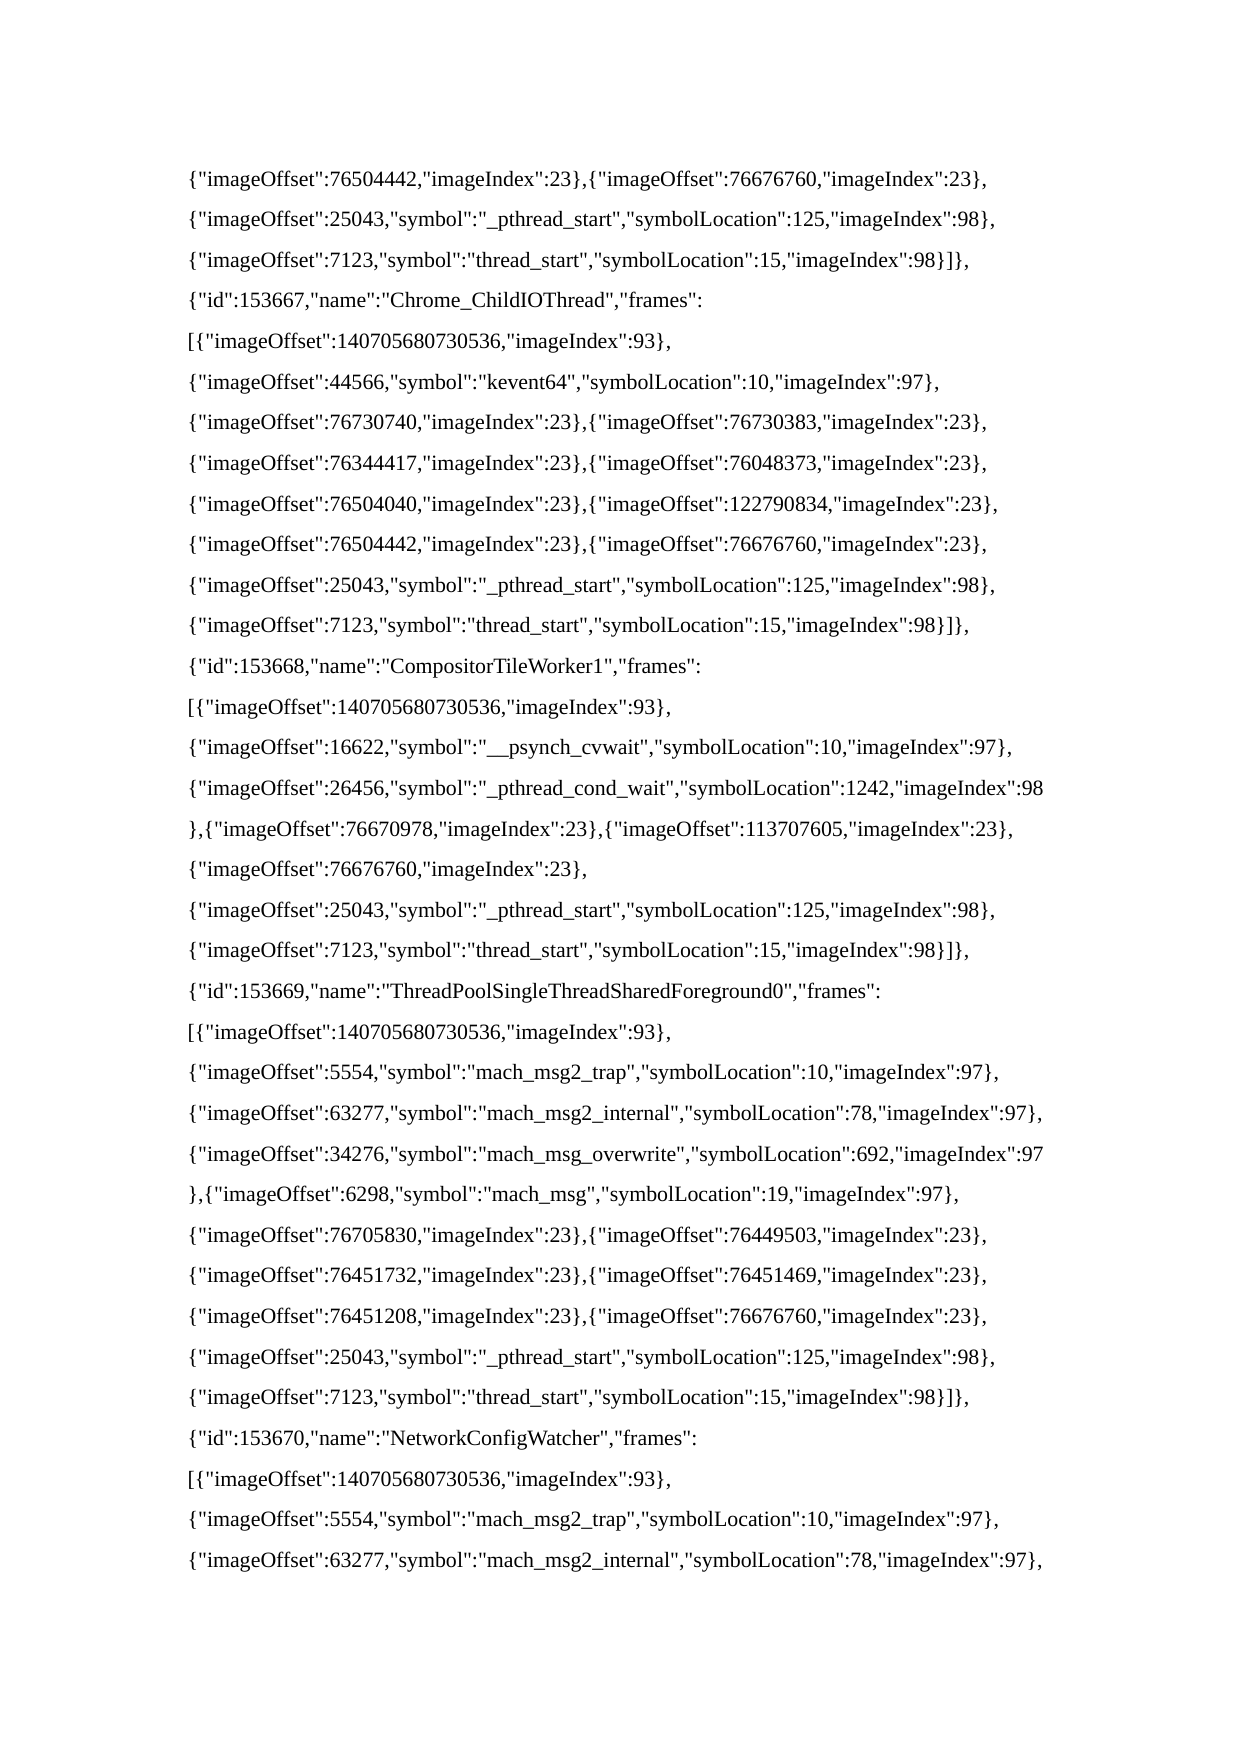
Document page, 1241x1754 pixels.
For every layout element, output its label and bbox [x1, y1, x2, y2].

text [187, 162, 1053, 1576]
